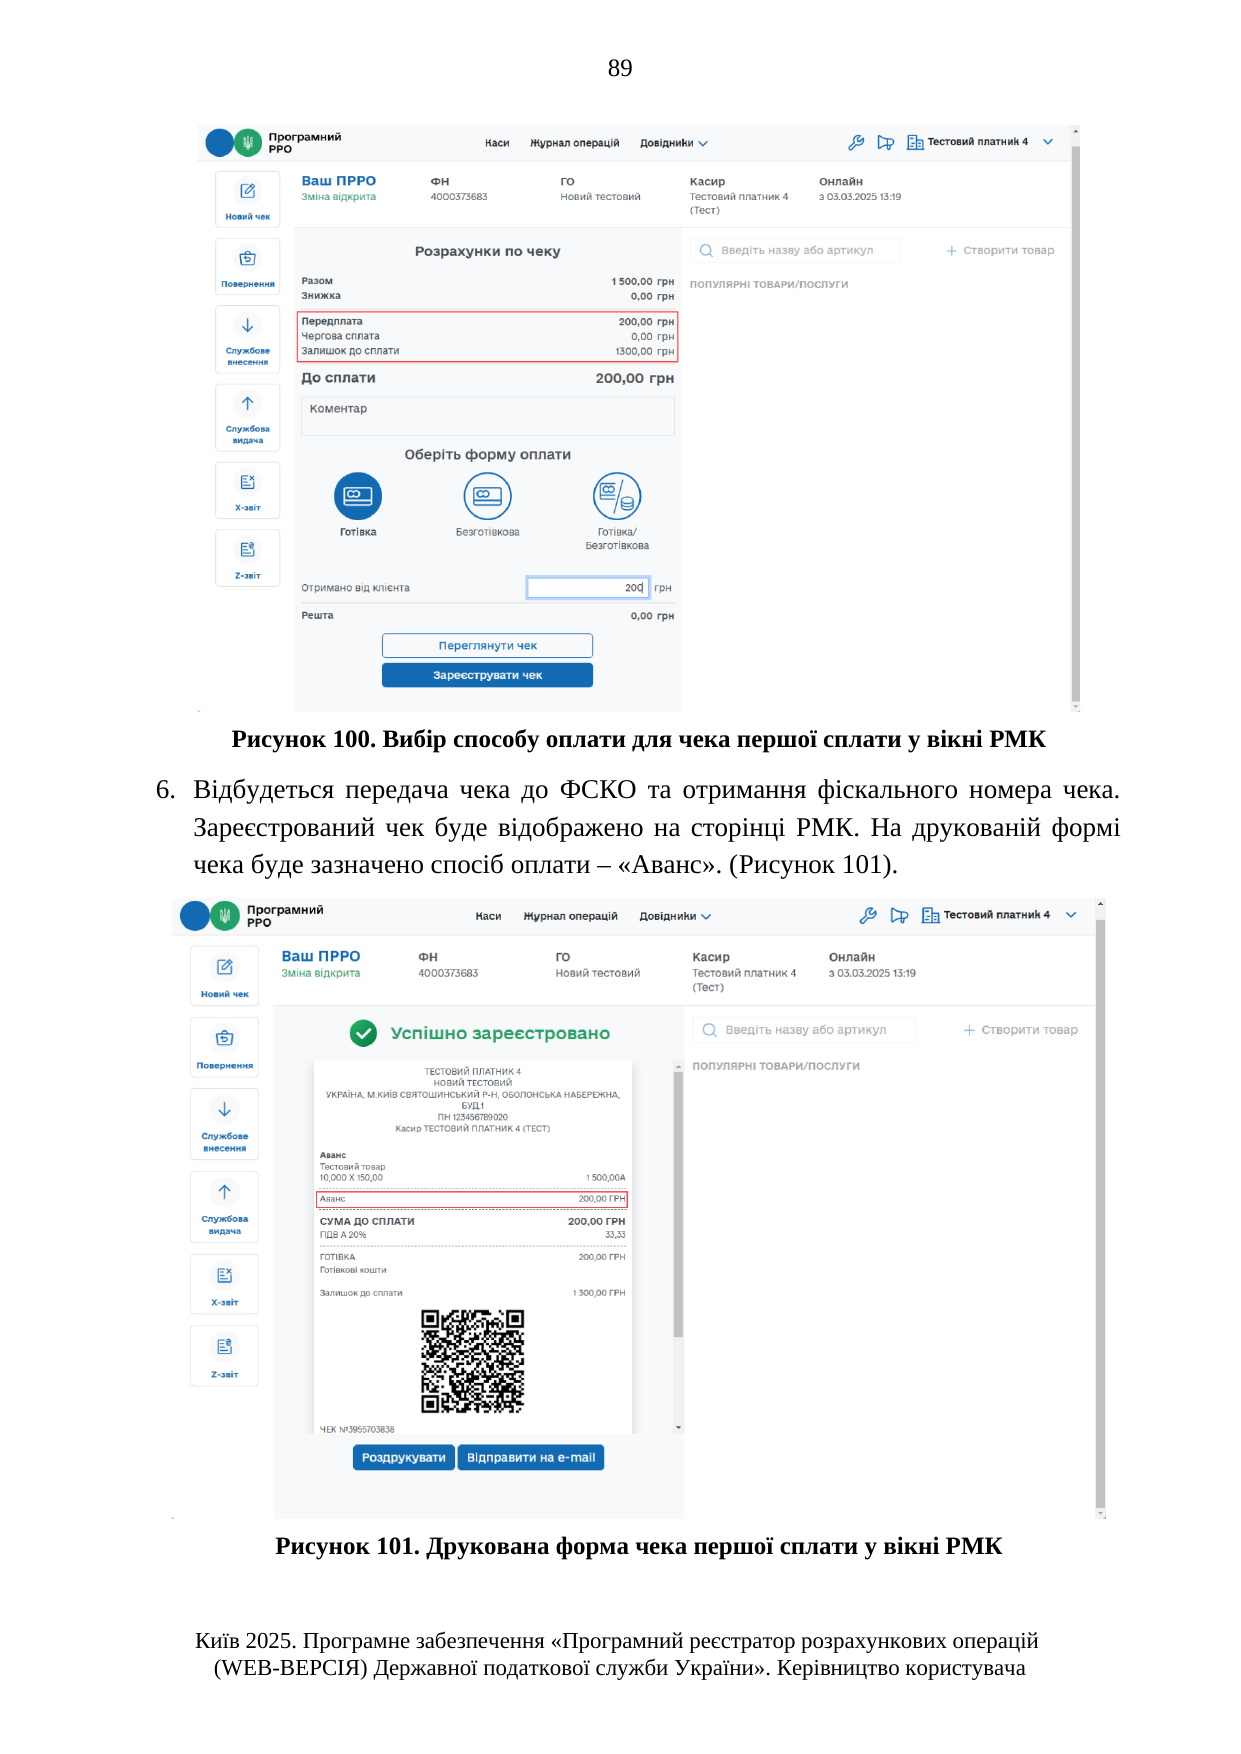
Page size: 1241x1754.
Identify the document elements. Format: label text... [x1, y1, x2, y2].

picture [171, 898, 1106, 1519]
list Відбудеться передача чека до ФСКО та отримання фіскального номера чека. Зареєстрований чек буде відображено на сторінці РМК. На друкованій формі чека буде зазначено спосіб оплати – «Аванс». (Рисунок 101). [156, 774, 1122, 879]
text Рисунок 100. Вибір способу оплати для чека першої сплати у вікні РМК [156, 724, 1122, 753]
picture [197, 125, 1080, 712]
text Рисунок 101. Друкована форма чека першої сплати у вікні РМК [156, 1531, 1122, 1560]
